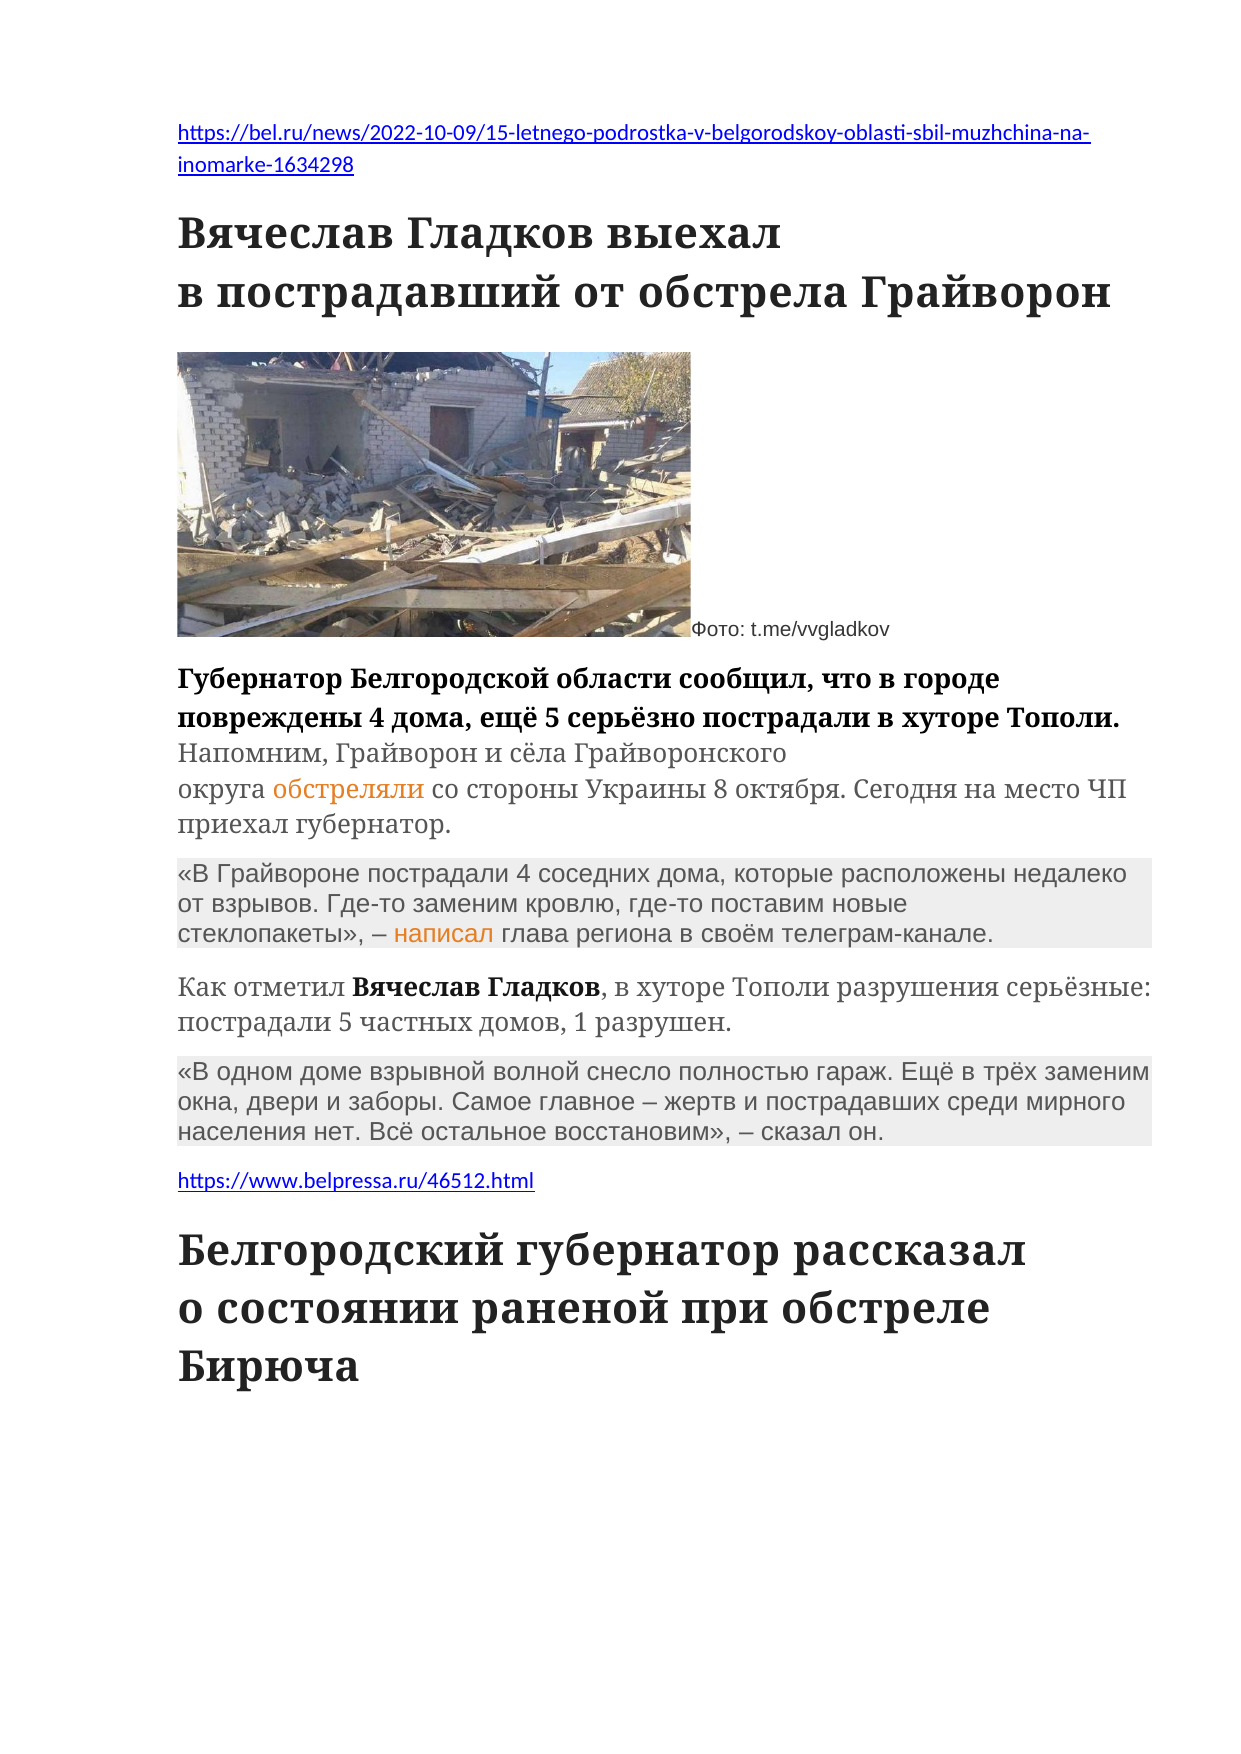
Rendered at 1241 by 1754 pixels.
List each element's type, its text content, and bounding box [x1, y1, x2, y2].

text «В Грайвороне пострадали 4 соседних дома, которые расположены недалеко от взрывов. Где-то заменим кровлю, где-то поставим новые стеклопакеты», – написал глава региона в своём телеграм-канале. [177, 858, 1152, 948]
text Губернатор Белгородской области сообщил, что в городе повреждены 4 дома, ещё 5 серьёзно пострадали в хуторе Тополи. [177, 657, 1152, 735]
text «В одном доме взрывной волной снесло полностью гараж. Ещё в трёх заменим окна, двери и заборы. Самое главное – жертв и пострадавших среди мирного населения нет. Всё остальное восстановим», – сказал он. [177, 1056, 1152, 1146]
text Напомним, Грайворон и сёла Грайворонского округа обстреляли со стороны Украины 8 октября. Сегодня на место ЧП приехал губернатор. [177, 735, 1152, 842]
text Как отметил Вячеслав Гладков, в хуторе Тополи разрушения серьёзные: пострадали 5 частных домов, 1 разрушен. [177, 968, 1152, 1039]
text Вячеслав Гладков выехал в пострадавший от обстрела Грайворон [177, 203, 1152, 320]
text https://www.belpressa.ru/46512.html [177, 1167, 1152, 1194]
text https://bel.ru/news/2022-10-09/15-letnego-podrostka-v-belgorodskoy-oblasti-sbil-muzhchina-na-inomarke-1634298 [177, 118, 1152, 178]
picture [177, 352, 691, 637]
text Белгородский губернатор рассказал о состоянии раненой при обстреле Бирюча [177, 1219, 1152, 1394]
